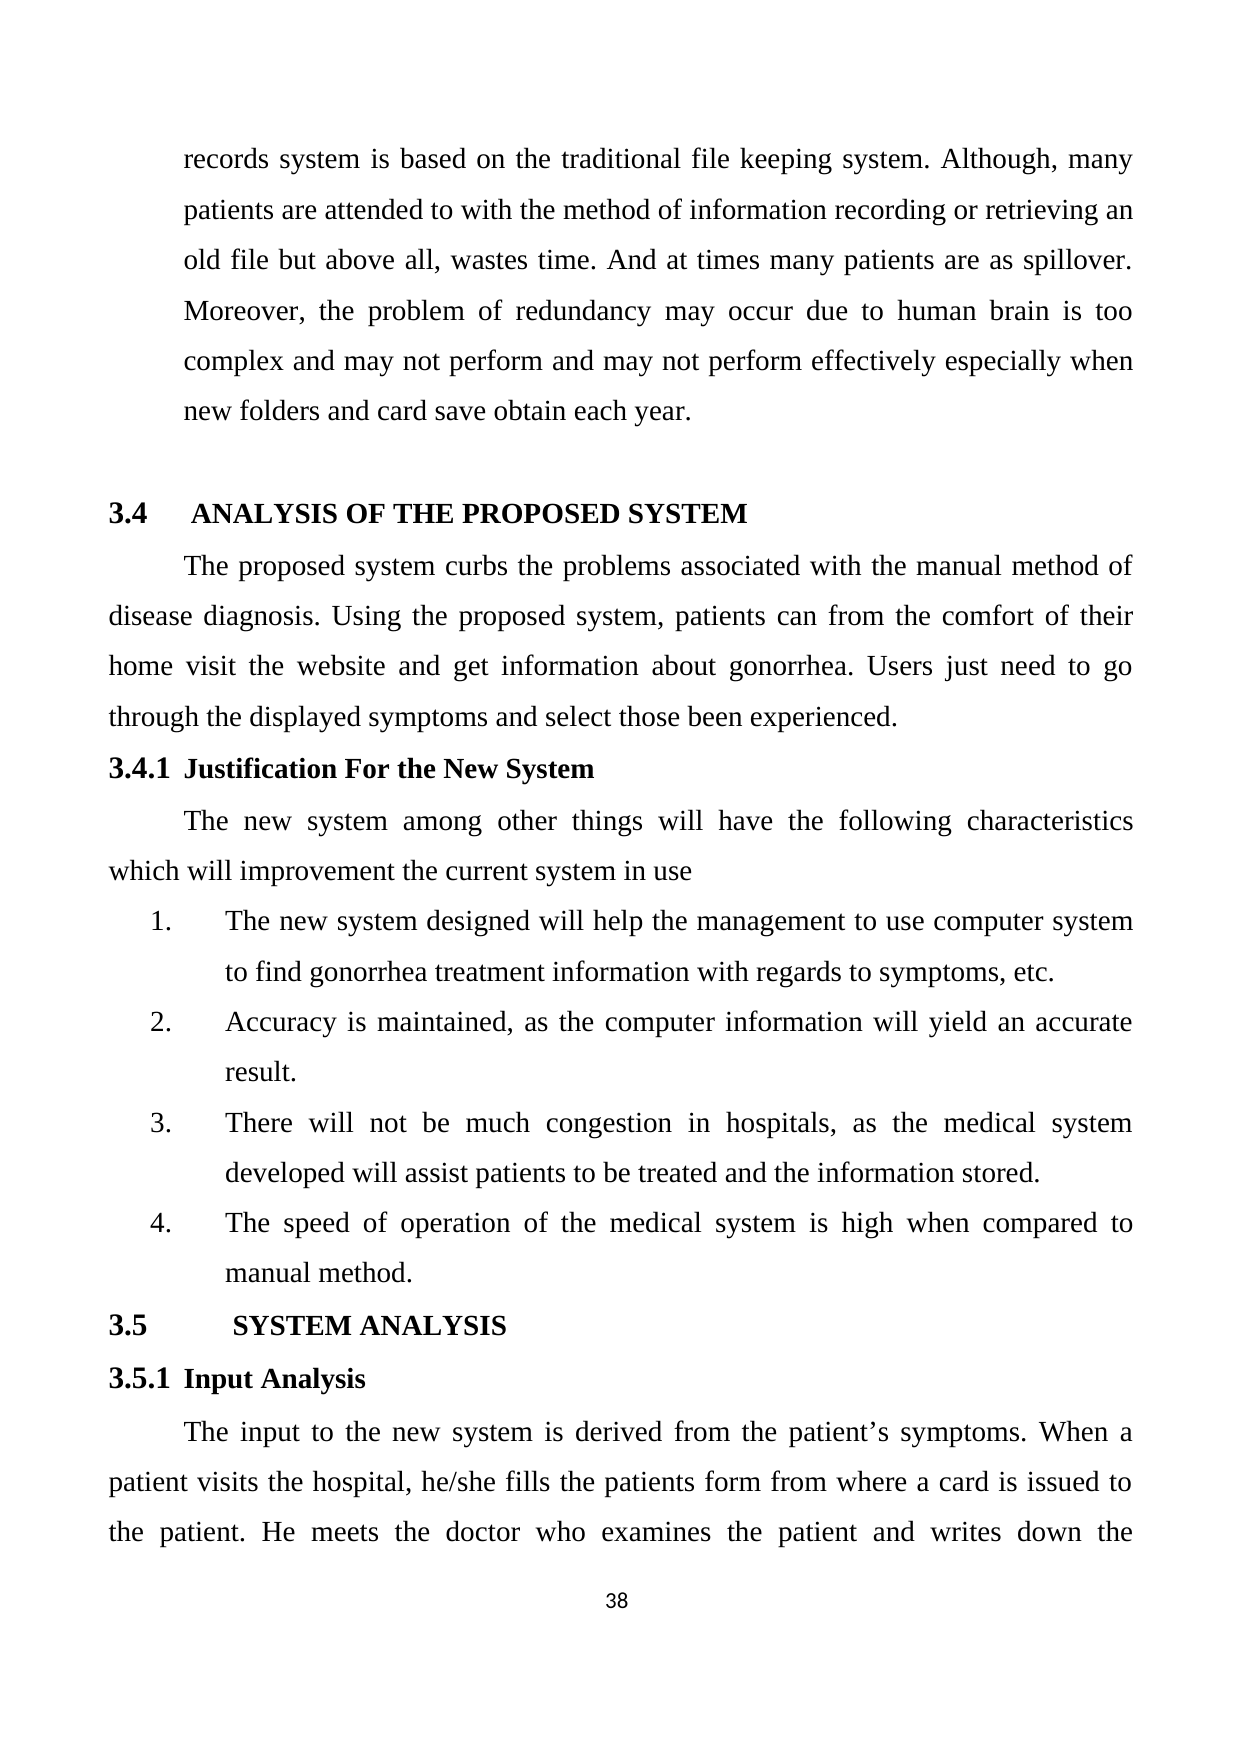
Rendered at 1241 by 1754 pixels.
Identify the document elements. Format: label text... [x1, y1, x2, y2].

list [146, 142, 1134, 427]
list Input Analysis [108, 1360, 1134, 1396]
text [108, 1414, 1134, 1548]
list The speed of operation of the medical system is high when compared to manual method. [150, 1205, 1134, 1289]
text The proposed system curbs the problems associated with the manual method of disease diagnosis. Using the proposed system, patients can from the comfort of their home visit the website and get information about gonorrhea. Users just need to go through the displayed symptoms and select those been experienced. [108, 548, 1134, 732]
list There will not be much congestion in hospitals, as the medical system developed will assist patients to be treated and the information stored. [150, 1105, 1134, 1188]
list Accuracy is maintained, as the computer information will yield an accurate result. [150, 1004, 1134, 1088]
list The new system designed will help the management to use computer system to find gonorrhea treatment information with regards to symptoms, etc. [150, 903, 1134, 987]
list Justification For the New System [108, 749, 1134, 785]
list ANALYSIS OF THE PROPOSED SYSTEM [108, 494, 1134, 530]
list SYSTEM ANALYSIS [108, 1306, 1134, 1342]
text The new system among other things will have the following characteristics which will improvement the current system in use [108, 803, 1134, 887]
